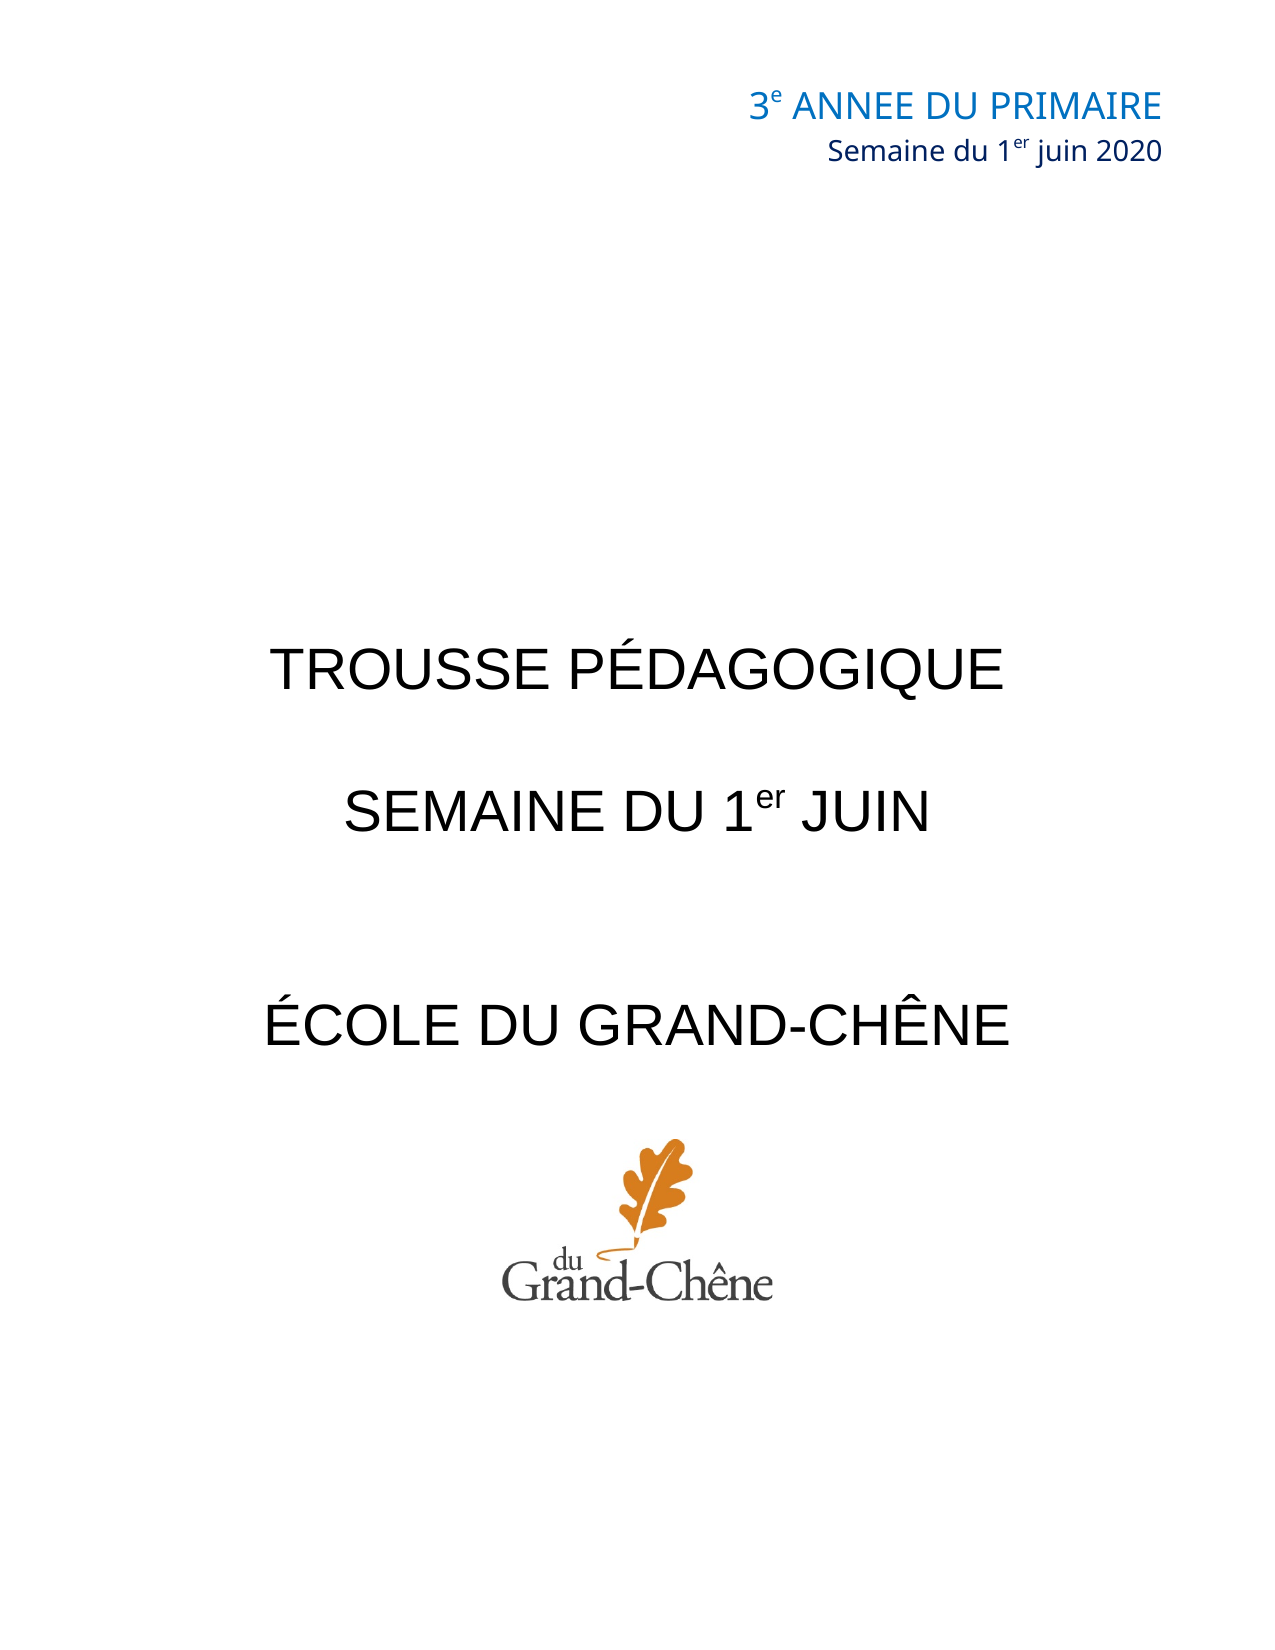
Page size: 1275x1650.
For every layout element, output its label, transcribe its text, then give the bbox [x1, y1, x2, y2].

text Semaine du 1er juin 2020 [112, 130, 1162, 170]
text SEMAINE DU 1er JUIN [112, 777, 1162, 844]
text ÉCOLE DU GRAND-CHÊNE [112, 991, 1162, 1058]
picture [502, 1139, 773, 1301]
text TROUSSE PÉDAGOGIQUE [112, 634, 1162, 702]
subtitle 3e ANNEE DU PRIMAIRE [112, 79, 1162, 130]
